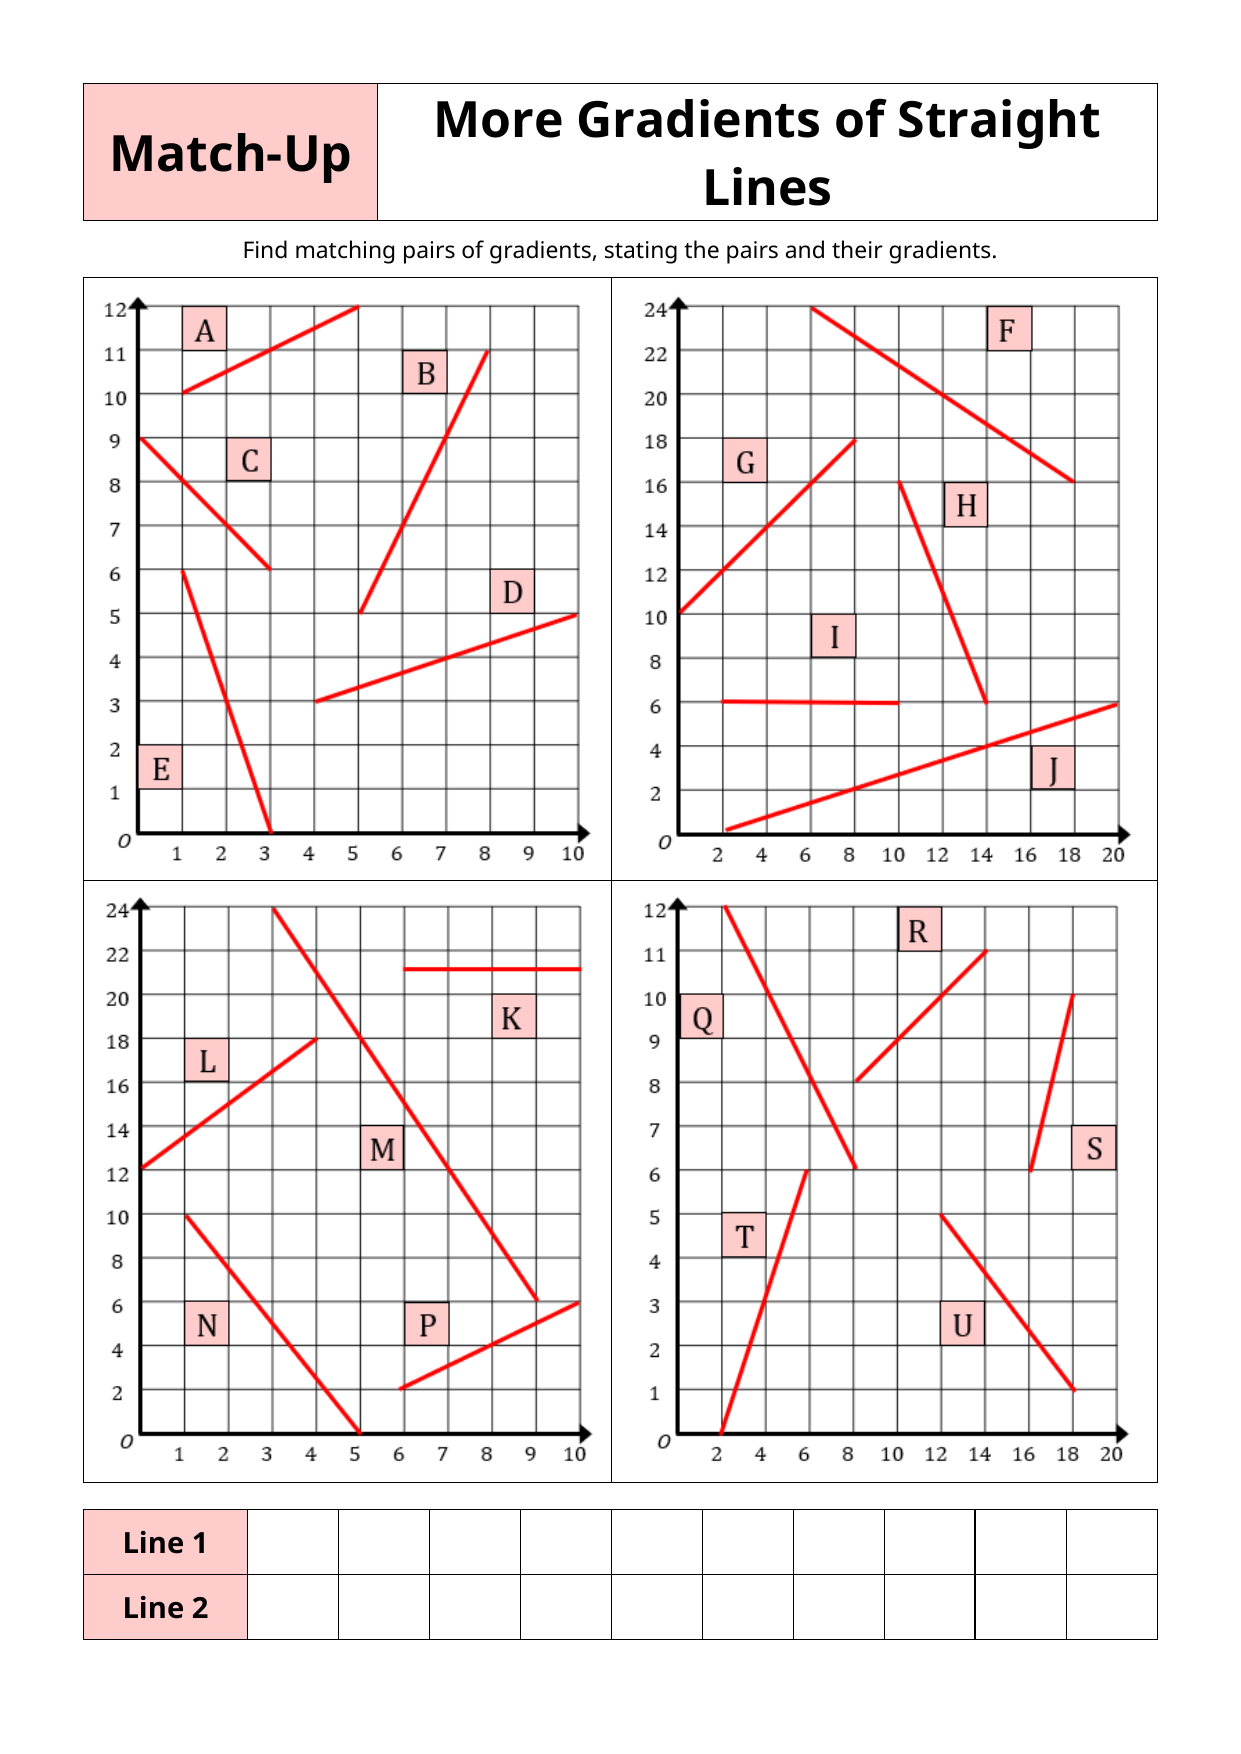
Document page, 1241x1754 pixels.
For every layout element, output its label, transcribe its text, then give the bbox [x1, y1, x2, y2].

table_header Line 1 [84, 1510, 247, 1574]
table_cell [612, 278, 1157, 880]
table_cell [84, 881, 611, 1482]
table_header [703, 1510, 793, 1574]
table_header [1067, 1510, 1157, 1574]
table_cell [612, 881, 1157, 1482]
table_header [339, 1510, 429, 1574]
table_header [248, 1510, 338, 1574]
table_cell [521, 1575, 611, 1639]
table_cell [612, 1575, 702, 1639]
table_cell [885, 1575, 974, 1639]
table_cell [339, 1575, 429, 1639]
table_header [521, 1510, 611, 1574]
table_cell Line 2 [84, 1575, 247, 1639]
table_header [885, 1510, 974, 1574]
table_cell [1067, 1575, 1157, 1639]
picture [635, 292, 1134, 866]
table_header Match-Up [84, 84, 377, 220]
picture [100, 292, 594, 866]
table_cell [430, 1575, 520, 1639]
table_cell [976, 1575, 1066, 1639]
table_header [612, 1510, 702, 1574]
table_cell [703, 1575, 793, 1639]
picture [101, 895, 594, 1468]
table_header [976, 1510, 1066, 1574]
table_header [794, 1510, 884, 1574]
table_header More Gradients of Straight Lines [378, 84, 1157, 220]
table_cell [794, 1575, 884, 1639]
picture [637, 895, 1132, 1468]
table_cell [84, 278, 611, 880]
table_cell [248, 1575, 338, 1639]
table_header [430, 1510, 520, 1574]
table_cell Find matching pairs of gradients, stating the pairs and their gradients. [83, 221, 1157, 277]
